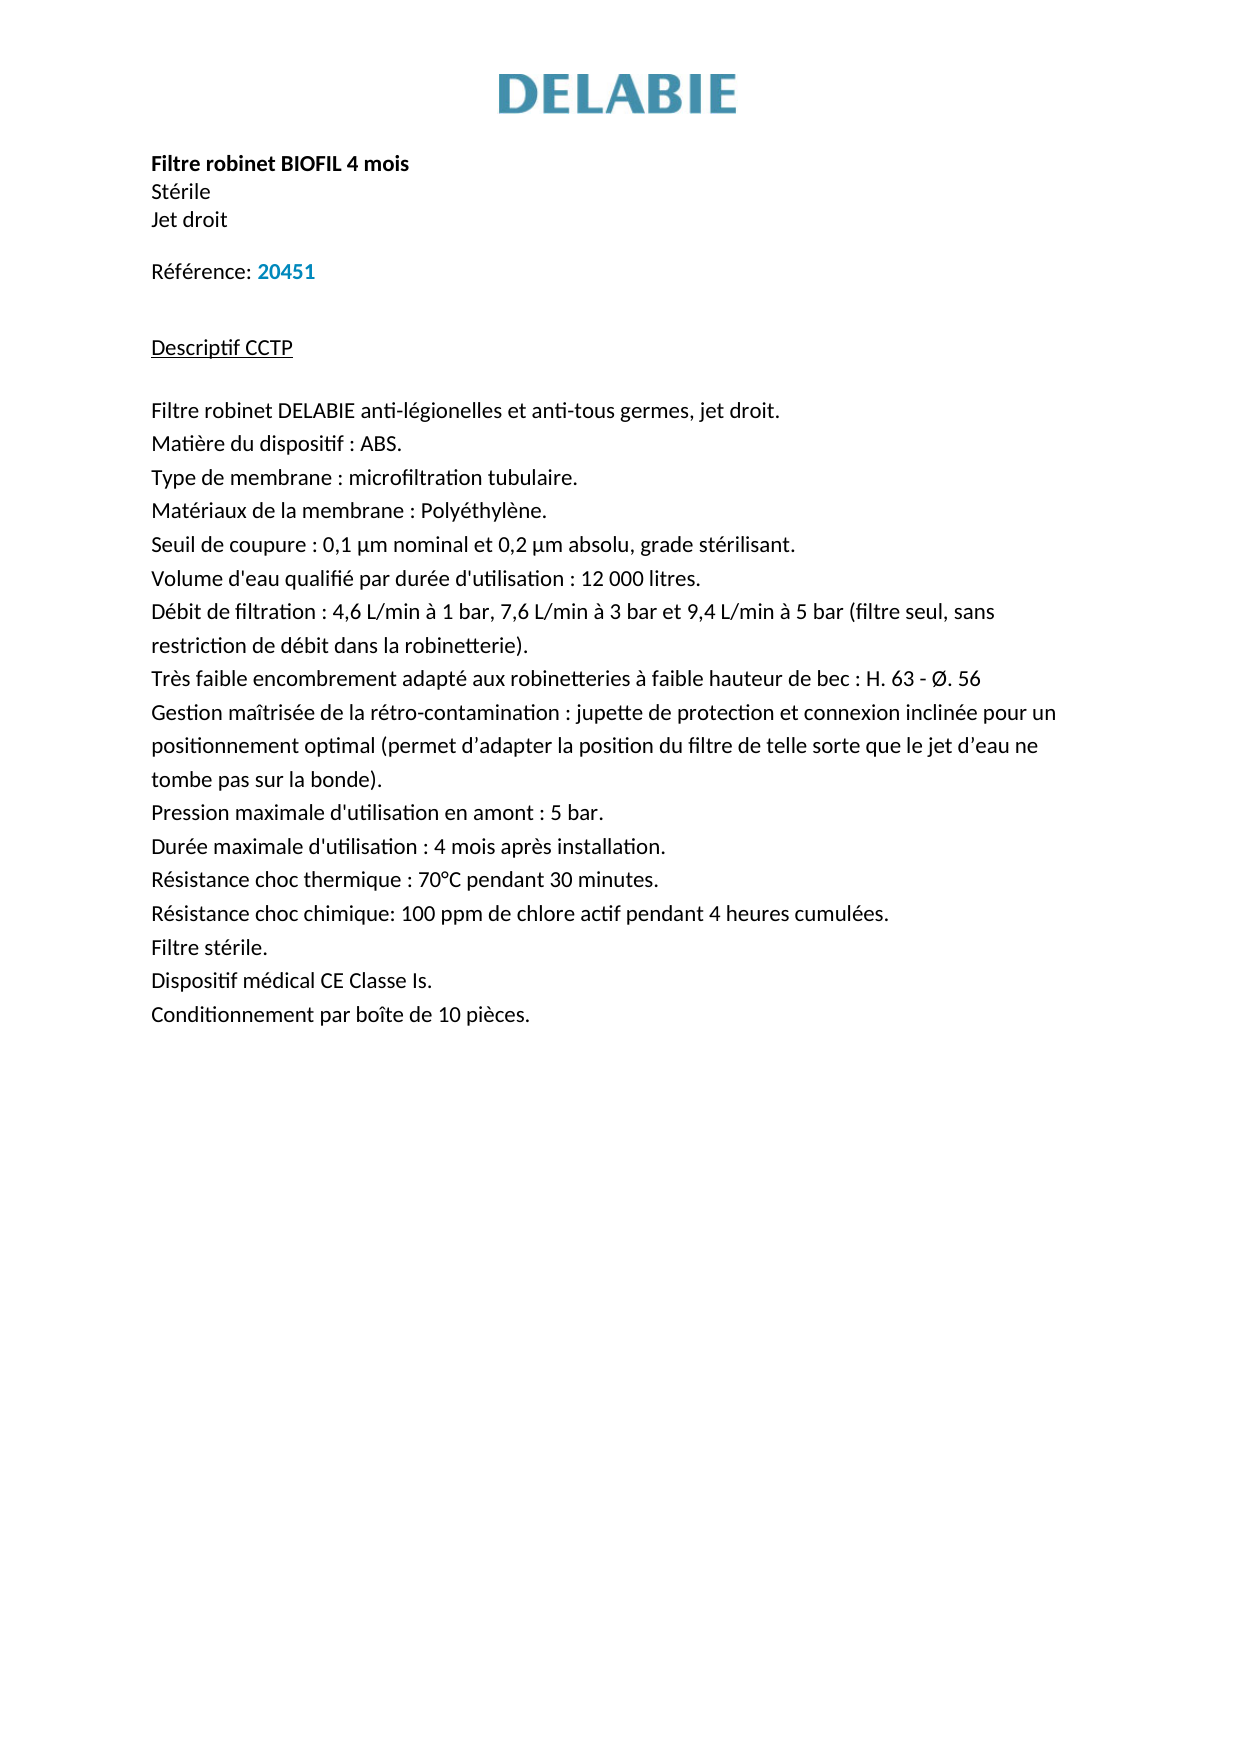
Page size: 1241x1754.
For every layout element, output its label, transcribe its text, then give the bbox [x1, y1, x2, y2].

text Gestion maîtrisée de la rétro-contamination : jupette de protection et connexion inclinée pour un positionnement optimal (permet d’adapter la position du filtre de telle sorte que le jet d’eau ne tombe pas sur la bonde). [151, 698, 1084, 793]
text Pression maximale d'utilisation en amont : 5 bar. [151, 798, 1084, 827]
text Dispositif médical CE Classe Is. [151, 966, 1084, 994]
text Résistance choc thermique : 70°C pendant 30 minutes. [151, 866, 1084, 894]
text Durée maximale d'utilisation : 4 mois après installation. [151, 832, 1084, 860]
text Descriptif CCTP [151, 333, 1084, 361]
text Seuil de coupure : 0,1 µm nominal et 0,2 µm absolu, grade stérilisant. [151, 530, 1084, 558]
text Type de membrane : microfiltration tubulaire. [151, 463, 1084, 491]
text Filtre robinet DELABIE anti-légionelles et anti-tous germes, jet droit. [151, 396, 1084, 424]
text Filtre robinet BIOFIL 4 mois [151, 149, 1084, 177]
picture [497, 74, 738, 114]
text Matériaux de la membrane : Polyéthylène. [151, 497, 1084, 525]
text Référence: 20451 [151, 257, 1084, 285]
text Conditionnement par boîte de 10 pièces. [151, 1000, 1084, 1028]
text Résistance choc chimique: 100 ppm de chlore actif pendant 4 heures cumulées. [151, 899, 1084, 927]
text Filtre stérile. [151, 933, 1084, 961]
text Stérile [151, 177, 1084, 205]
text Matière du dispositif : ABS. [151, 429, 1084, 458]
text Très faible encombrement adapté aux robinetteries à faible hauteur de bec : H. 63 - Ø. 56 [151, 664, 1084, 692]
text Débit de filtration : 4,6 L/min à 1 bar, 7,6 L/min à 3 bar et 9,4 L/min à 5 bar (filtre seul, sans restriction de débit dans la robinetterie). [151, 597, 1084, 659]
text Volume d'eau qualifié par durée d'utilisation : 12 000 litres. [151, 564, 1084, 592]
text Jet droit [151, 205, 1084, 233]
